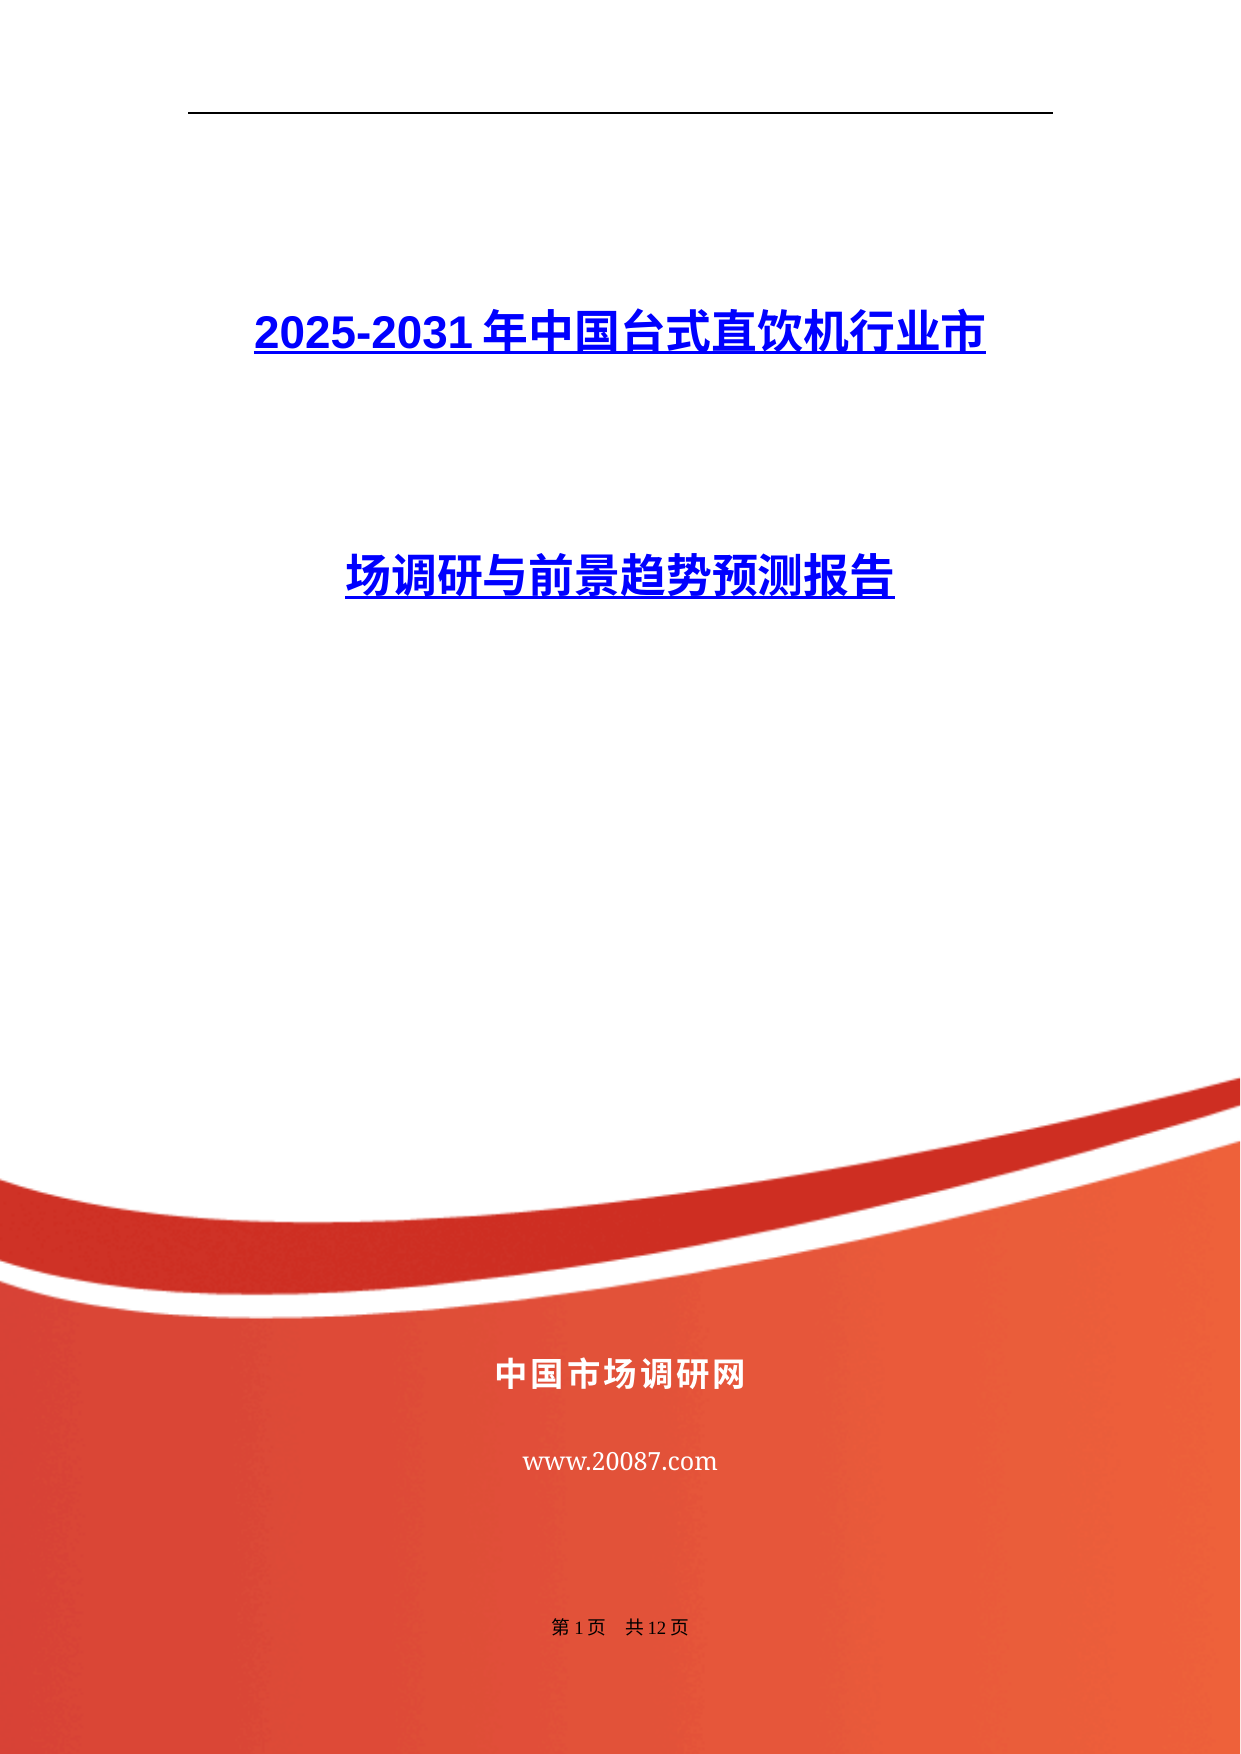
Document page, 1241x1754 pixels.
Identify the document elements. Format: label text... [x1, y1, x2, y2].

text www.20087.com [187, 1428, 1053, 1493]
subtitle 中国市场调研网 [187, 1339, 1053, 1404]
table_header 2025-2031年中国台式直饮机行业市场调研与前景趋势预测报告 [188, 207, 1053, 773]
picture [0, 1006, 1241, 1754]
